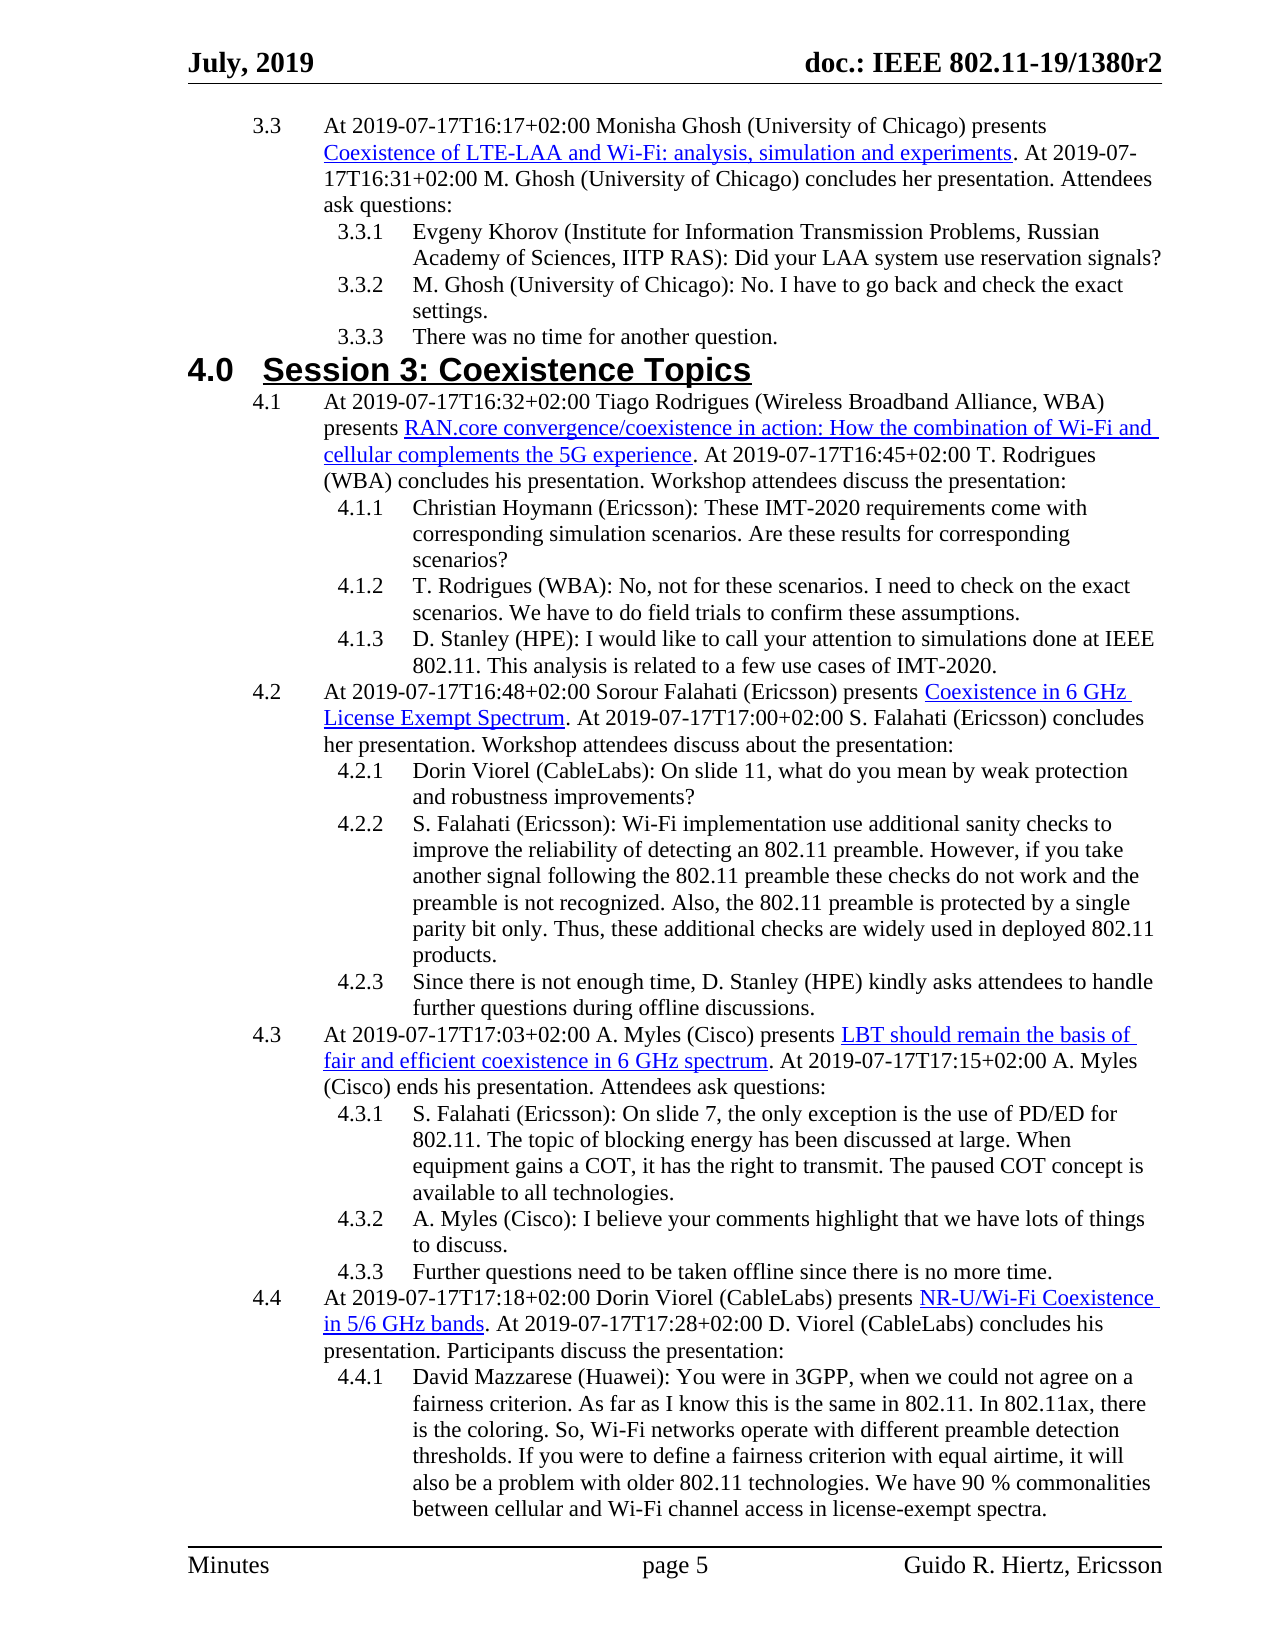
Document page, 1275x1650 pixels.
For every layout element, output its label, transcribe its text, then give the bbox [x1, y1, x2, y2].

list Further questions need to be taken offline since there is no more time. [337, 1258, 1162, 1284]
list Dorin Viorel (CableLabs): On slide 11, what do you mean by weak protection and robustness improvements? [337, 757, 1162, 810]
list Evgeny Khorov (Institute for Information Transmission Problems, Russian Academy of Sciences, IITP RAS): Did your LAA system use reservation signals? [337, 218, 1162, 271]
list S. Falahati (Ericsson): On slide 7, the only exception is the use of PD/ED for 802.11. The topic of blocking energy has been discussed at large. When equipment gains a COT, it has the right to transmit. The paused COT concept is available to all technologies. [337, 1100, 1162, 1205]
list D. Stanley (HPE): I would like to call your attention to simulations done at IEEE 802.11. This analysis is related to a few use cases of IMT-2020. [337, 625, 1162, 678]
list There was no time for another question. [337, 323, 1162, 350]
list T. Rodrigues (WBA): No, not for these scenarios. I need to check on the exact scenarios. We have to do field trials to confirm these assumptions. [337, 573, 1162, 625]
list A. Myles (Cisco): I believe your comments highlight that we have lots of things to discuss. [337, 1205, 1162, 1258]
list David Mazzarese (Huawei): You were in 3GPP, when we could not agree on a fairness criterion. As far as I know this is the same in 802.11. In 802.11ax, there is the coloring. So, Wi-Fi networks operate with different preamble detection thresholds. If you were to define a fairness criterion with equal airtime, it will also be a problem with older 802.11 technologies. We have 90 % commonalities between cellular and Wi-Fi channel access in license-exempt spectra. [337, 1363, 1162, 1521]
subtitle Session 3: Coexistence Topics [187, 350, 1162, 388]
list S. Falahati (Ericsson): Wi-Fi implementation use additional sanity checks to improve the reliability of detecting an 802.11 preamble. However, if you take another signal following the 802.11 preamble these checks do not work and the preamble is not recognized. Also, the 802.11 preamble is protected by a single parity bit only. Thus, these additional checks are widely used in deployed 802.11 products. [337, 810, 1162, 968]
list At 2019-07-17T16:32+02:00 Tiago Rodrigues (Wireless Broadband Alliance, WBA) presents RAN.core convergence/coexistence in action: How the combination of Wi-Fi and cellular complements the 5G experience. At 2019-07-17T16:45+02:00 T. Rodrigues (WBA) concludes his presentation. Workshop attendees discuss the presentation: [252, 388, 1162, 493]
list At 2019-07-17T16:48+02:00 Sorour Falahati (Ericsson) presents Coexistence in 6 GHz License Exempt Spectrum. At 2019-07-17T17:00+02:00 S. Falahati (Ericsson) concludes her presentation. Workshop attendees discuss about the presentation: [252, 678, 1162, 757]
list At 2019-07-17T17:03+02:00 A. Myles (Cisco) presents LBT should remain the basis of fair and efficient coexistence in 6 GHz spectrum. At 2019-07-17T17:15+02:00 A. Myles (Cisco) ends his presentation. Attendees ask questions: [252, 1021, 1162, 1100]
list M. Ghosh (University of Chicago): No. I have to go back and check the exact settings. [337, 271, 1162, 323]
list Christian Hoymann (Ericsson): These IMT-2020 requirements come with corresponding simulation scenarios. Are these results for corresponding scenarios? [337, 493, 1162, 573]
list At 2019-07-17T17:18+02:00 Dorin Viorel (CableLabs) presents NR-U/Wi-Fi Coexistence in 5/6 GHz bands. At 2019-07-17T17:28+02:00 D. Viorel (CableLabs) concludes his presentation. Participants discuss the presentation: [252, 1284, 1162, 1363]
list At 2019-07-17T16:17+02:00 Monisha Ghosh (University of Chicago) presents Coexistence of LTE-LAA and Wi-Fi: analysis, simulation and experiments. At 2019-07-17T16:31+02:00 M. Ghosh (University of Chicago) concludes her presentation. Attendees ask questions: [252, 112, 1162, 218]
list Since there is not enough time, D. Stanley (HPE) kindly asks attendees to handle further questions during offline discussions. [337, 968, 1162, 1021]
